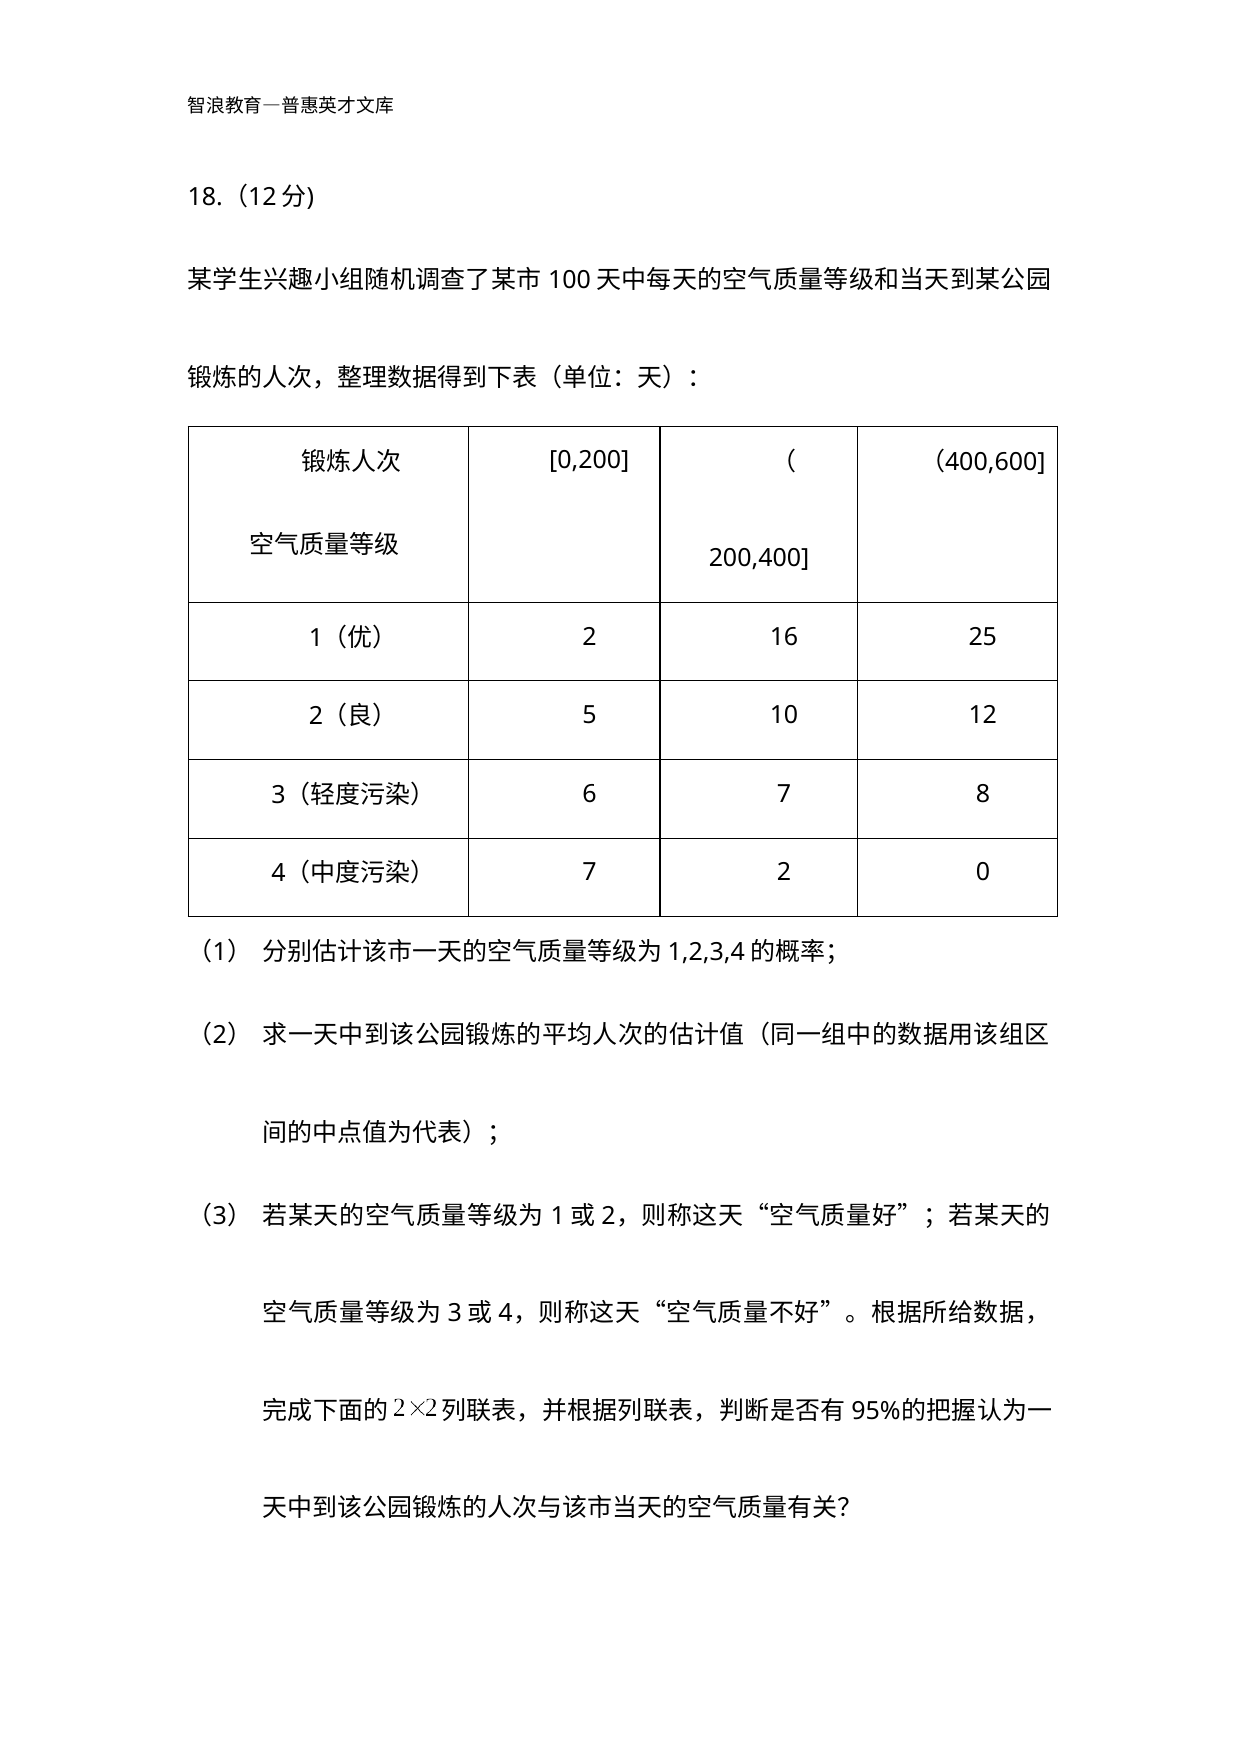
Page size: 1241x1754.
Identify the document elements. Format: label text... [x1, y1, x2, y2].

table_header （200,400] [661, 427, 857, 602]
list 求一天中到该公园锻炼的平均人次的估计值（同一组中的数据用该组区间的中点值为代表）； [187, 1000, 1053, 1163]
table_cell 3（轻度污染） [189, 760, 468, 837]
table_cell 2（良） [189, 681, 468, 759]
table_cell 4（中度污染） [189, 839, 468, 916]
text 某学生兴趣小组随机调查了某市100天中每天的空气质量等级和当天到某公园锻炼的人次，整理数据得到下表（单位：天）： [187, 245, 1053, 408]
table_cell 0 [858, 839, 1057, 916]
table_cell 6 [469, 760, 659, 837]
table_cell 8 [858, 760, 1057, 837]
table_cell 1（优） [189, 603, 468, 680]
table_cell 7 [661, 760, 857, 837]
table_cell 2 [661, 839, 857, 916]
table_cell 7 [469, 839, 659, 916]
text 18.（12分) [187, 162, 1053, 227]
list 分别估计该市一天的空气质量等级为1,2,3,4的概率； [187, 917, 1053, 982]
table_header （400,600] [858, 427, 1057, 602]
table_header [0,200] [469, 427, 659, 602]
table_cell 2 [469, 603, 659, 680]
table_cell 12 [858, 681, 1057, 759]
table_cell 25 [858, 603, 1057, 680]
table_cell 10 [661, 681, 857, 759]
table_cell 16 [661, 603, 857, 680]
table_cell 5 [469, 681, 659, 759]
list 若某天的空气质量等级为1或2，则称这天“空气质量好”；若某天的空气质量等级为3或4，则称这天“空气质量不好”。根据所给数据，完成下面的列联表，并根据列联表，判断是否有95%的把握认为一天中到该公园锻炼的人次与该市当天的空气质量有关？ [187, 1181, 1053, 1538]
table_header 锻炼人次 空气质量等级 [189, 427, 468, 602]
